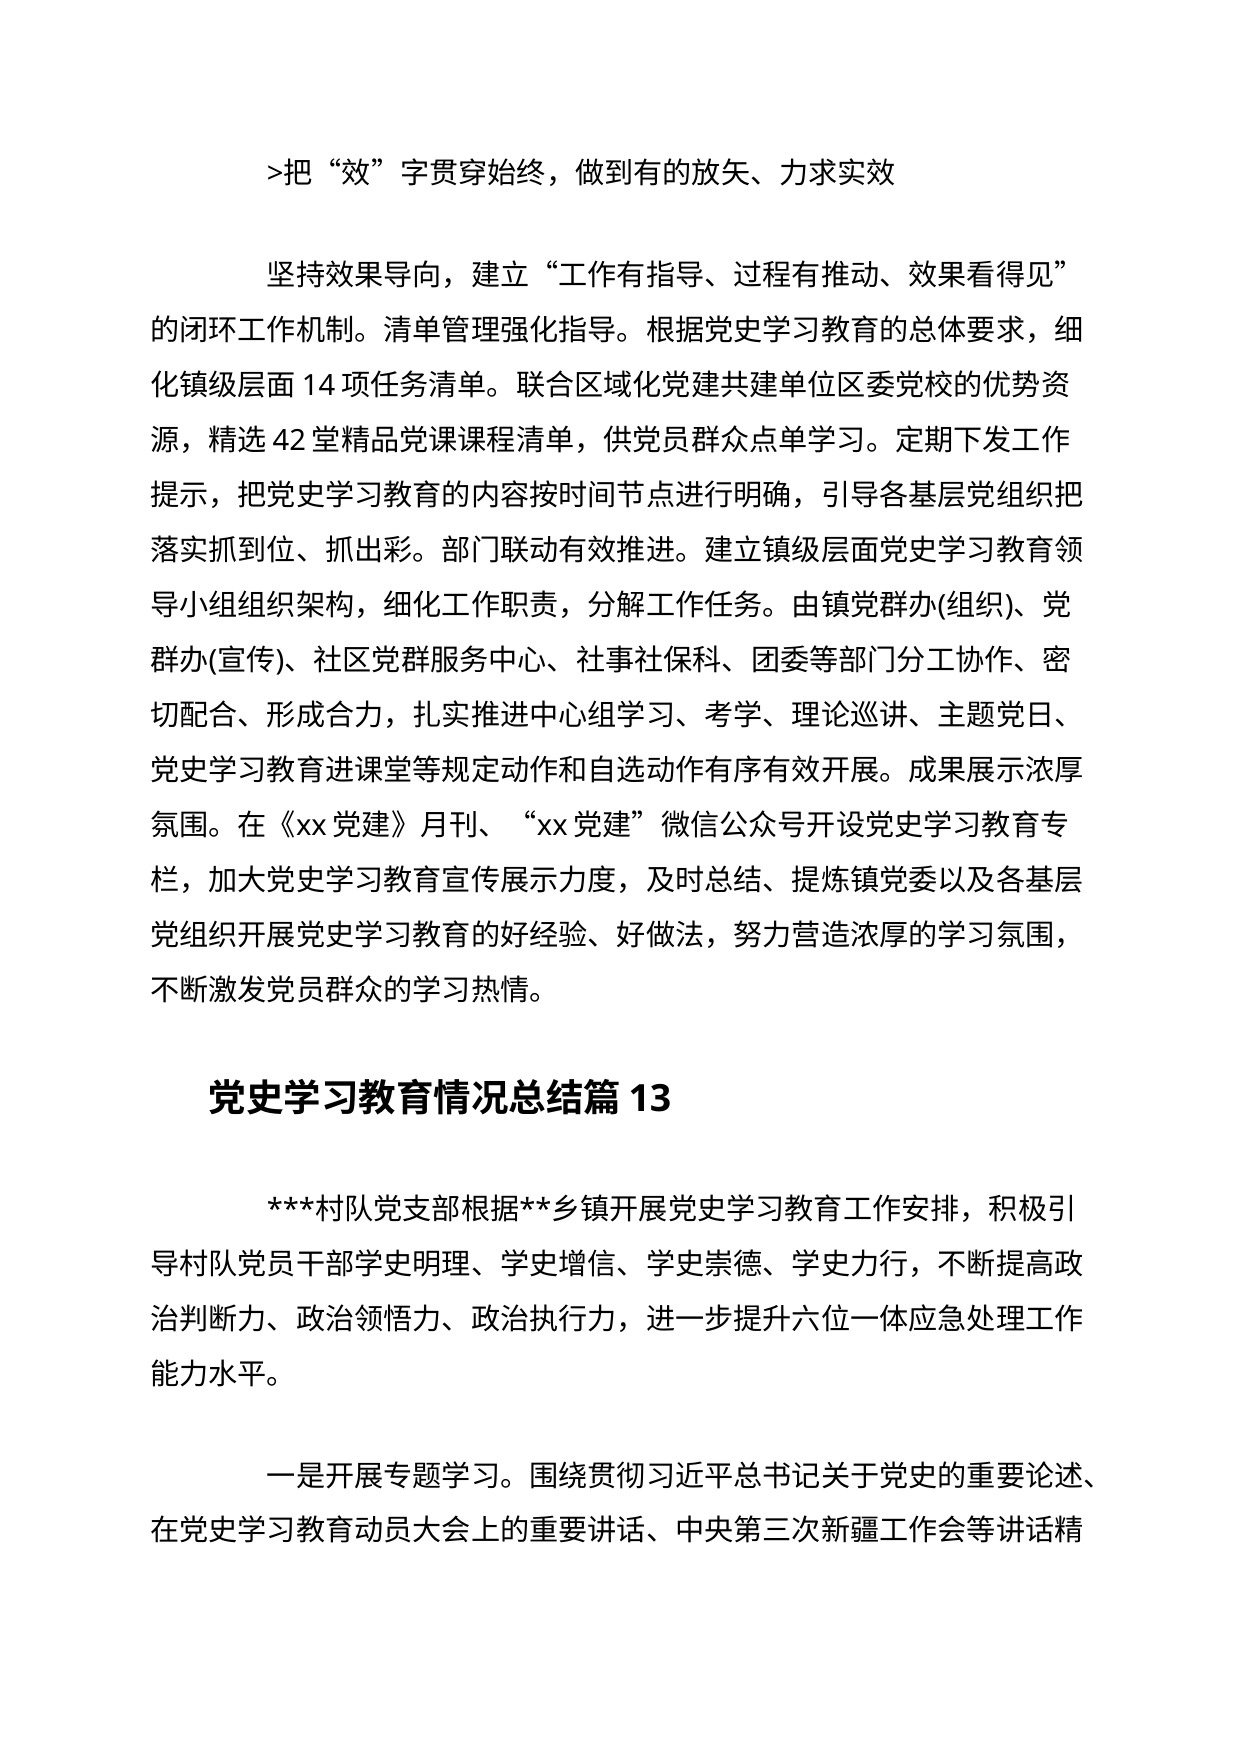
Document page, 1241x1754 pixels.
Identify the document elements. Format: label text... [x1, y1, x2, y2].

text 党史学习教育情况总结篇13 [150, 1068, 1090, 1122]
text 坚持效果导向，建立“工作有指导、过程有推动、效果看得见”的闭环工作机制。清单管理强化指导。根据党史学习教育的总体要求，细化镇级层面14项任务清单。联合区域化党建共建单位区委党校的优势资源，精选42堂精品党课课程清单，供党员群众点单学习。定期下发工作提示，把党史学习教育的内容按时间节点进行明确，引导各基层党组织把落实抓到位、抓出彩。部门联动有效推进。建立镇级层面党史学习教育领导小组组织架构，细化工作职责，分解工作任务。由镇党群办(组织)、党群办(宣传)、社区党群服务中心、社事社保科、团委等部门分工协作、密切配合、形成合力，扎实推进中心组学习、考学、理论巡讲、主题党日、党史学习教育进课堂等规定动作和自选动作有序有效开展。成果展示浓厚氛围。在《xx党建》月刊、“xx党建”微信公众号开设党史学习教育专栏，加大党史学习教育宣传展示力度，及时总结、提炼镇党委以及各基层党组织开展党史学习教育的好经验、好做法，努力营造浓厚的学习氛围，不断激发党员群众的学习热情。 [150, 252, 1090, 1008]
text ***村队党支部根据**乡镇开展党史学习教育工作安排，积极引导村队党员干部学史明理、学史增信、学史崇德、学史力行，不断提高政治判断力、政治领悟力、政治执行力，进一步提升六位一体应急处理工作能力水平。 [150, 1186, 1090, 1393]
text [150, 1452, 1090, 1549]
text >把“效”字贯穿始终，做到有的放矢、力求实效 [150, 150, 1090, 192]
